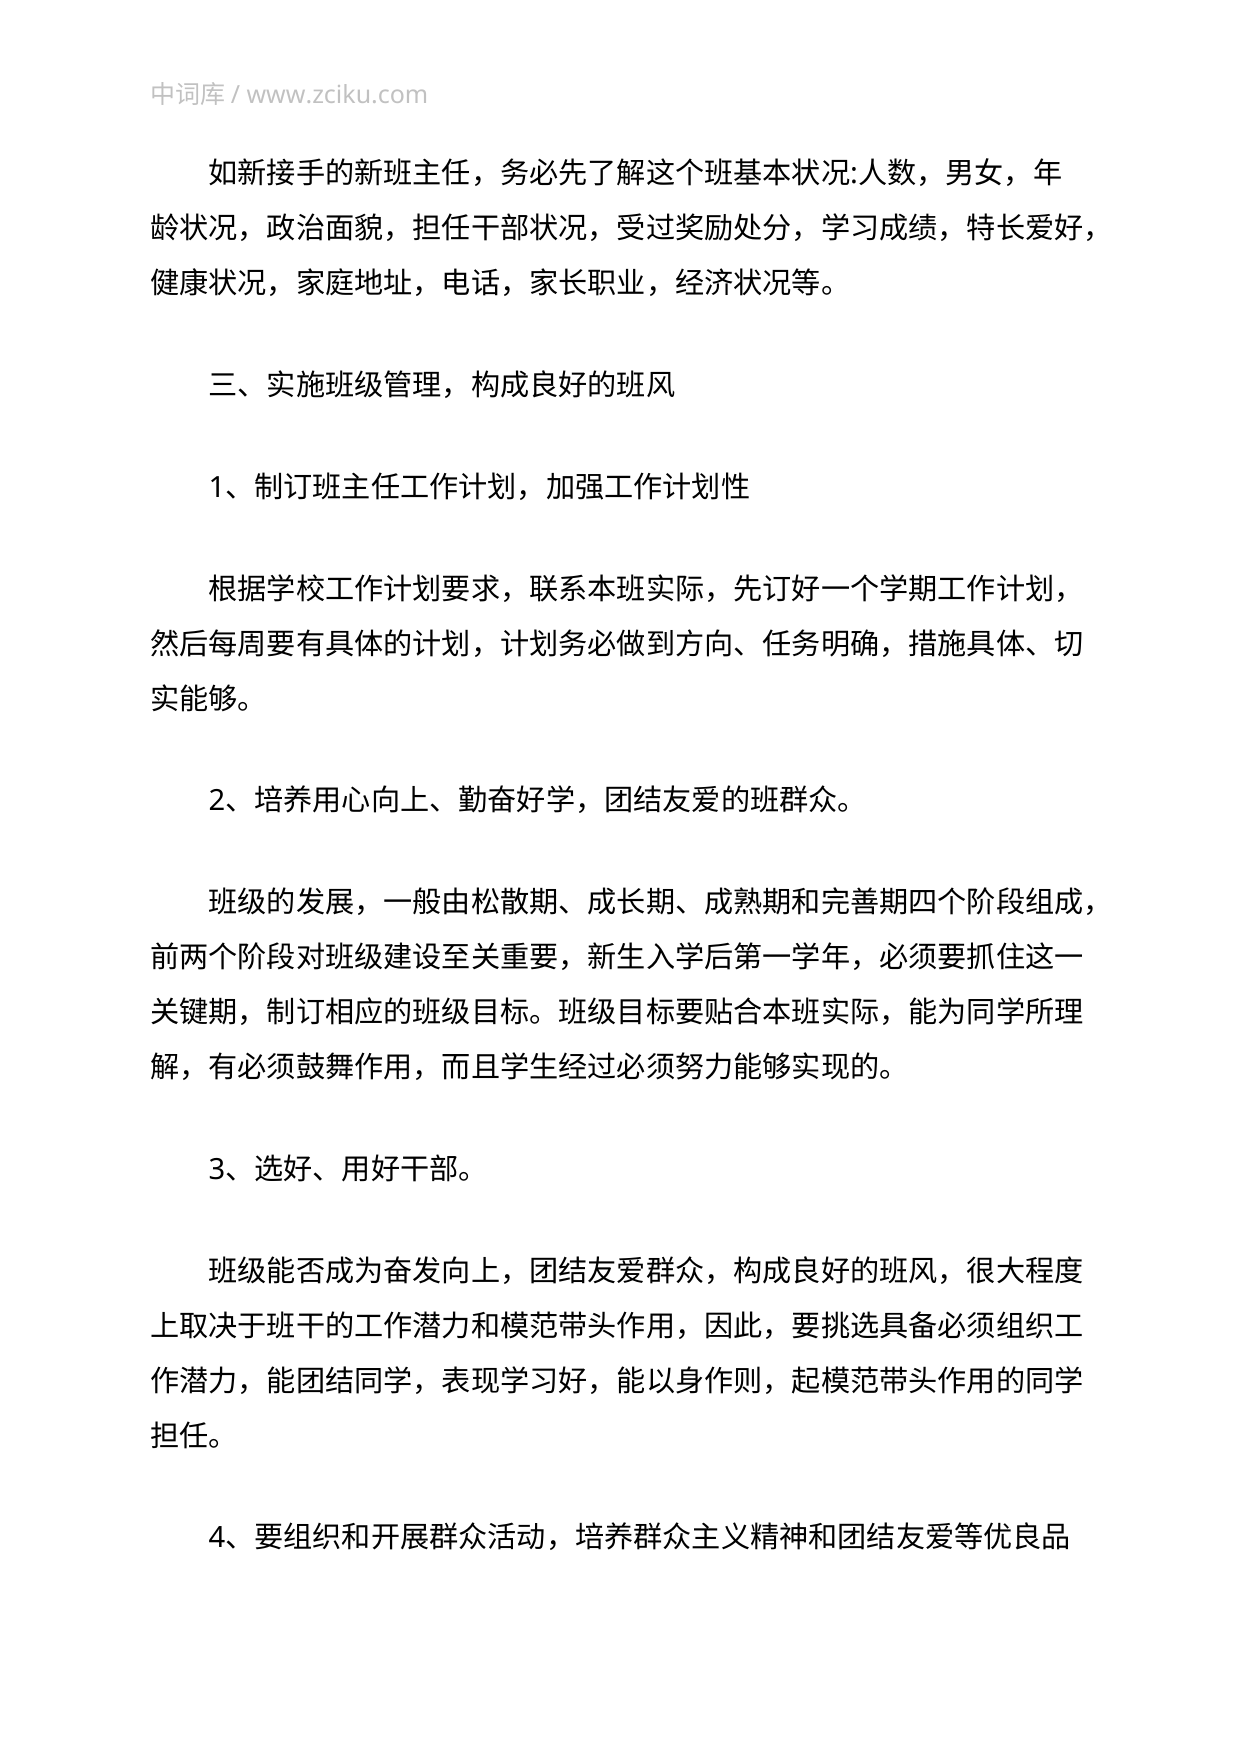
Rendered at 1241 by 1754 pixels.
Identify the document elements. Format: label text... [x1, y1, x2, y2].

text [150, 1514, 1090, 1556]
text 班级能否成为奋发向上，团结友爱群众，构成良好的班风，很大程度上取决于班干的工作潜力和模范带头作用，因此，要挑选具备必须组织工作潜力，能团结同学，表现学习好，能以身作则，起模范带头作用的同学担任。 [150, 1247, 1090, 1454]
text 如新接手的新班主任，务必先了解这个班基本状况:人数，男女，年龄状况，政治面貌，担任干部状况，受过奖励处分，学习成绩，特长爱好，健康状况，家庭地址，电话，家长职业，经济状况等。 [150, 150, 1090, 302]
text 根据学校工作计划要求，联系本班实际，先订好一个学期工作计划，然后每周要有具体的计划，计划务必做到方向、任务明确，措施具体、切实能够。 [150, 565, 1090, 717]
text 1、制订班主任工作计划，加强工作计划性 [150, 463, 1090, 506]
text 2、培养用心向上、勤奋好学，团结友爱的班群众。 [150, 777, 1090, 819]
text 三、实施班级管理，构成良好的班风 [150, 362, 1090, 404]
text 班级的发展，一般由松散期、成长期、成熟期和完善期四个阶段组成，前两个阶段对班级建设至关重要，新生入学后第一学年，必须要抓住这一关键期，制订相应的班级目标。班级目标要贴合本班实际，能为同学所理解，有必须鼓舞作用，而且学生经过必须努力能够实现的。 [150, 879, 1090, 1086]
text 3、选好、用好干部。 [150, 1145, 1090, 1188]
